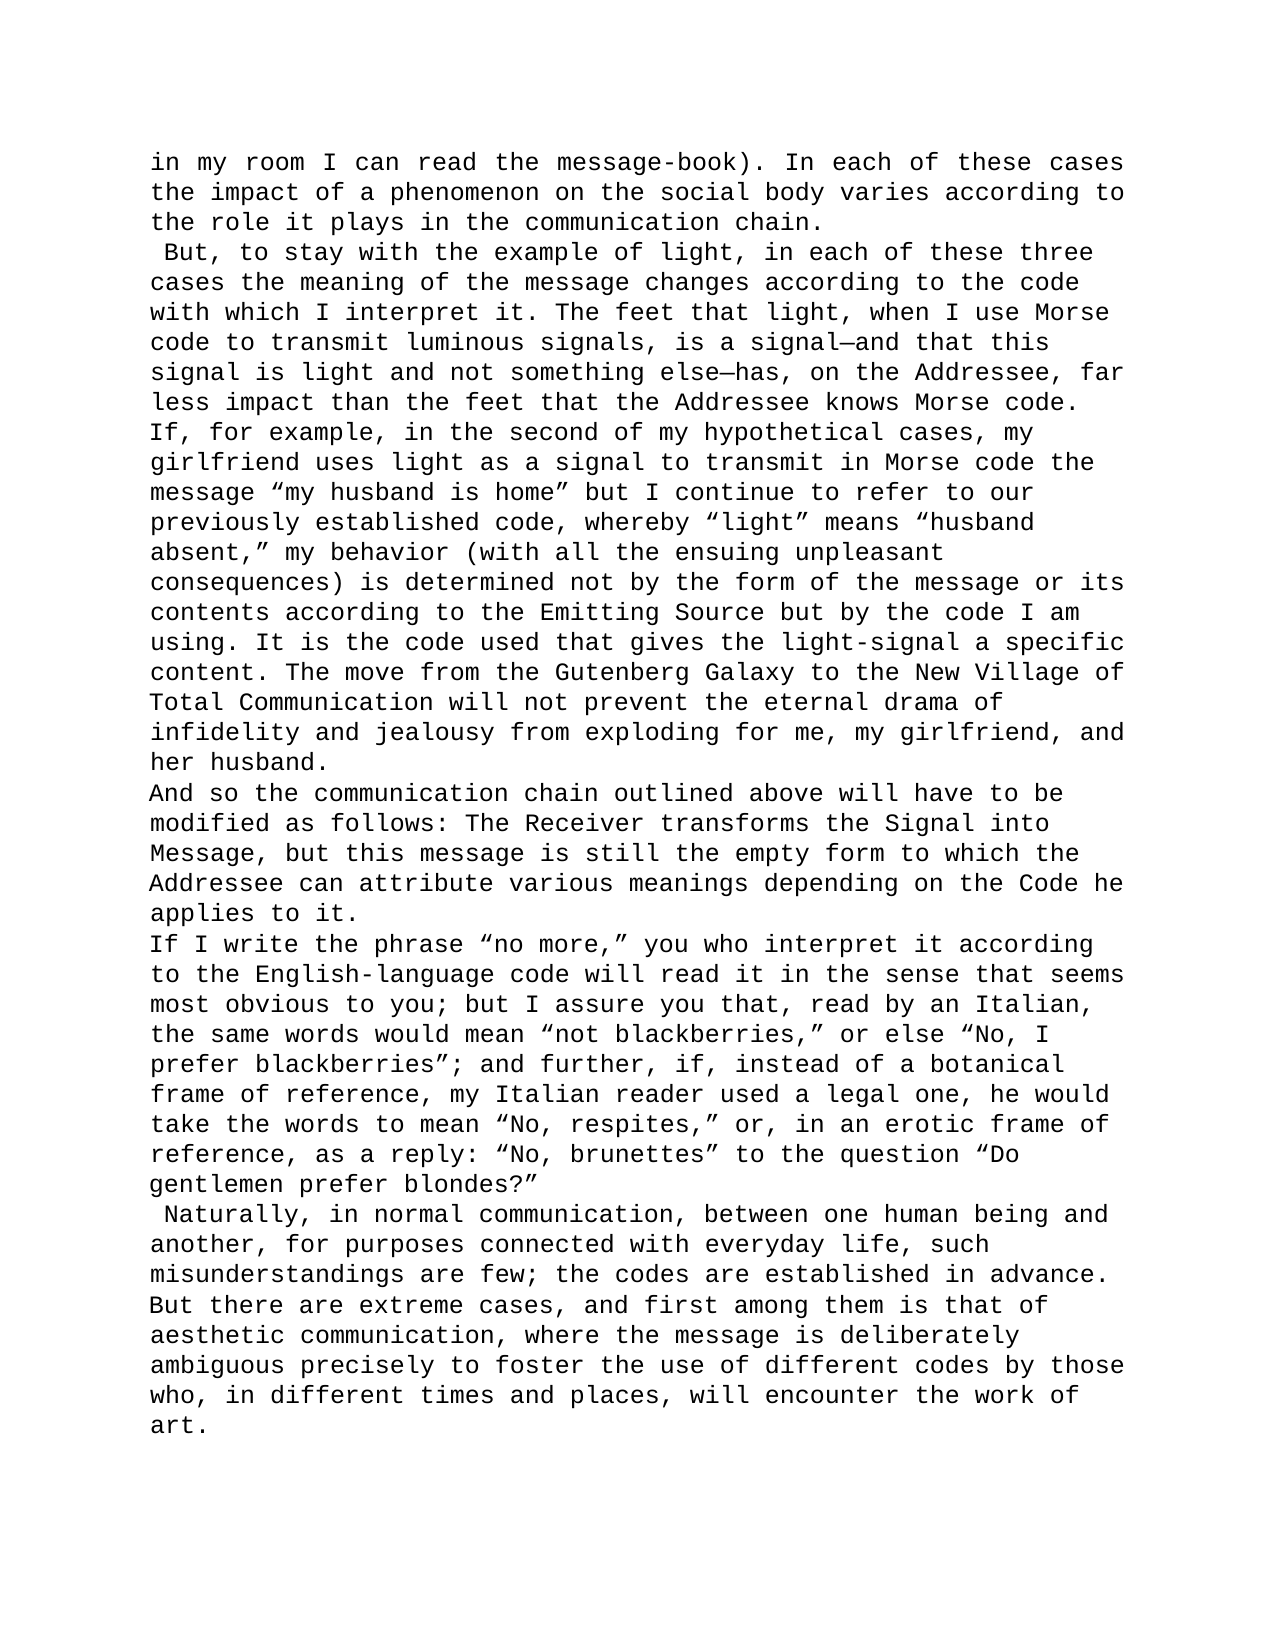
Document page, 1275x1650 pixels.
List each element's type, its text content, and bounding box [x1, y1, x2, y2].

text Total Communication will not prevent the eternal drama of infidelity and jealousy from exploding for me, my girlfriend, and her husband. [149, 690, 1125, 778]
text Addressee can attribute various meanings depending on the Code he applies to it. [149, 871, 1125, 929]
text Naturally, in normal communication, between one human being and another, for purposes connected with everyday life, such misunderstandings are few; the codes are established in advance. [149, 1202, 1125, 1290]
text If I write the phrase “no more,” you who interpret it according to the English-language code will read it in the sense that seems most obvious to you; but I assure you that, read by an Italian, the same words would mean “not blackberries,” or else “No, I prefer blackberries”; and further, if, instead of a botanical frame of reference, my Italian reader used a legal one, he would take the words to mean “No, respites,” or, in an erotic frame of reference, as a reply: “No, brunettes” to the question “Do [149, 931, 1125, 1169]
text But, to stay with the example of light, in each of these three cases the meaning of the message changes according to the code with which I interpret it. The feet that light, when I use Morse code to transmit luminous signals, is a signal—and that this signal is light and not something else—has, on the Addressee, far less impact than the feet that the Addressee knows Morse code. [149, 239, 1125, 417]
text If, for example, in the second of my hypothetical cases, my girlfriend uses light as a signal to transmit in Morse code the message “my husband is home” but I continue to refer to our previously established code, whereby “light” means “husband absent,” my behavior (with all the ensuing unpleasant consequences) is determined not by the form of the message or its contents according to the Emitting Source but by the code I am using. It is the code used that gives the light-signal a specific content. The move from the Gutenberg Galaxy to the New Village of [149, 419, 1125, 688]
text gentlemen prefer blondes?” [149, 1172, 1125, 1200]
text And so the communication chain outlined above will have to be modified as follows: The Receiver transforms the Signal into Message, but this message is still the empty form to which the [149, 780, 1125, 869]
text But there are extreme cases, and first among them is that of aesthetic communication, where the message is deliberately ambiguous precisely to foster the use of different codes by those who, in different times and places, will encounter the work of art. [149, 1292, 1125, 1441]
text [149, 150, 1125, 238]
